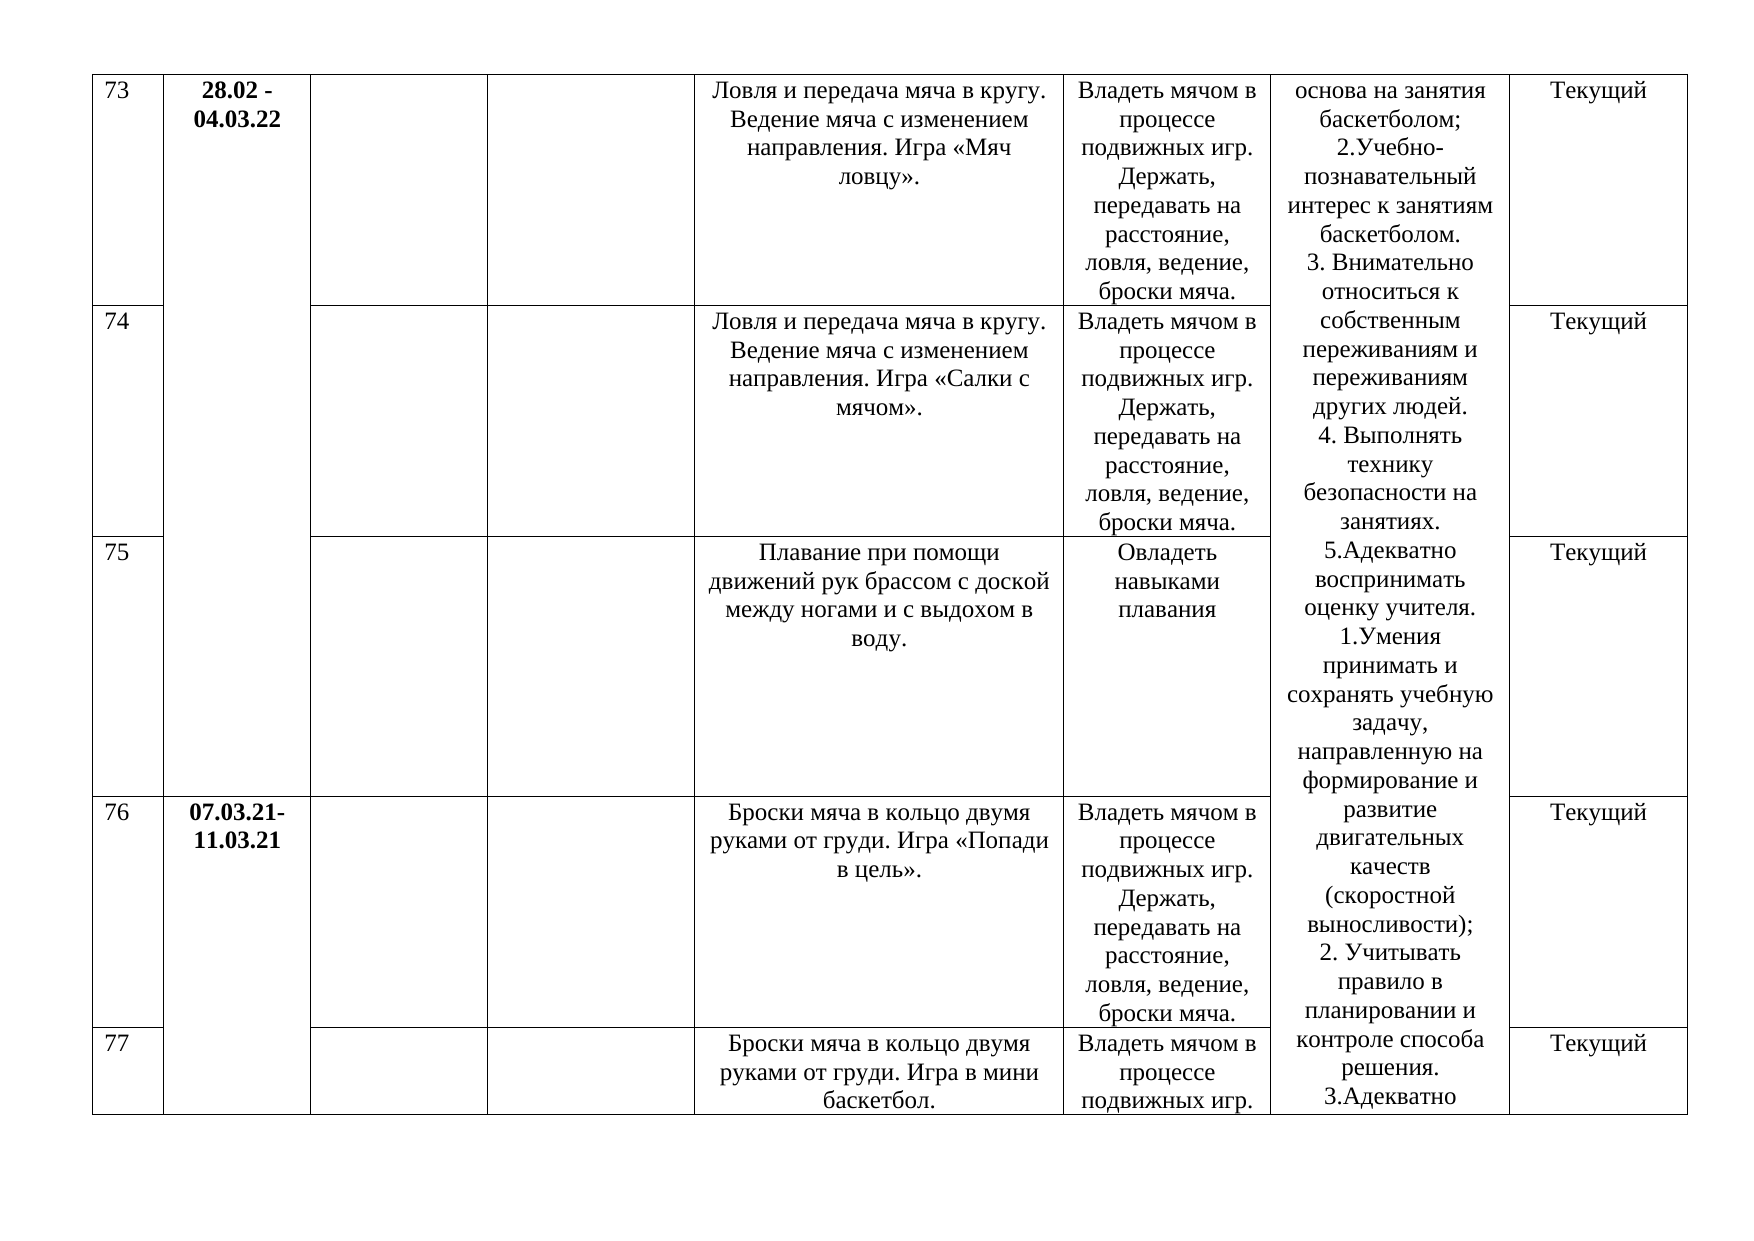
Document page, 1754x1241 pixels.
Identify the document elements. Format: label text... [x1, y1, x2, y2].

table_cell [488, 75, 694, 305]
table_cell Плавание при помощи движений рук брассом с доской между ногами и с выдохом в воду. [695, 537, 1063, 796]
table_cell Текущий [1510, 306, 1687, 536]
table_cell Текущий [1510, 1028, 1687, 1114]
table_cell [488, 1028, 694, 1114]
table_cell Овладеть навыками плавания [1064, 537, 1270, 796]
table_cell [311, 306, 487, 536]
table_cell Владеть мячом в процессе подвижных игр. Держать, передавать на расстояние, ловля, ведение, броски мяча. [1064, 797, 1270, 1027]
table_cell [311, 797, 487, 1027]
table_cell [1064, 1028, 1270, 1114]
table_cell Текущий [1510, 537, 1687, 796]
table_cell Текущий [1510, 797, 1687, 1027]
table_cell Владеть мячом в процессе подвижных игр. Держать, передавать на расстояние, ловля, ведение, броски мяча. [1064, 75, 1270, 305]
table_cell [695, 1028, 1063, 1114]
table_cell [311, 537, 487, 796]
table_cell Текущий [1510, 75, 1687, 305]
table_cell 74 [93, 306, 163, 536]
table_cell 75 [93, 537, 163, 796]
table_cell 28.02 -04.03.22 [164, 75, 310, 796]
table_cell [488, 797, 694, 1027]
table_cell 77 [93, 1028, 163, 1114]
table_cell Ловля и передача мяча в кругу. Ведение мяча с изменением направления. Игра «Мяч ловцу». [695, 75, 1063, 305]
table_cell 07.03.21-11.03.21 [164, 797, 310, 1114]
table_cell Броски мяча в кольцо двумя руками от груди. Игра «Попади в цель». [695, 797, 1063, 1027]
table_cell [311, 75, 487, 305]
table_cell 76 [93, 797, 163, 1027]
table_cell Владеть мячом в процессе подвижных игр. Держать, передавать на расстояние, ловля, ведение, броски мяча. [1064, 306, 1270, 536]
table_cell [488, 306, 694, 536]
table_cell [488, 537, 694, 796]
table_cell Ловля и передача мяча в кругу. Ведение мяча с изменением направления. Игра «Салки с мячом». [695, 306, 1063, 536]
table_cell [311, 1028, 487, 1114]
table_cell 73 [93, 75, 163, 305]
